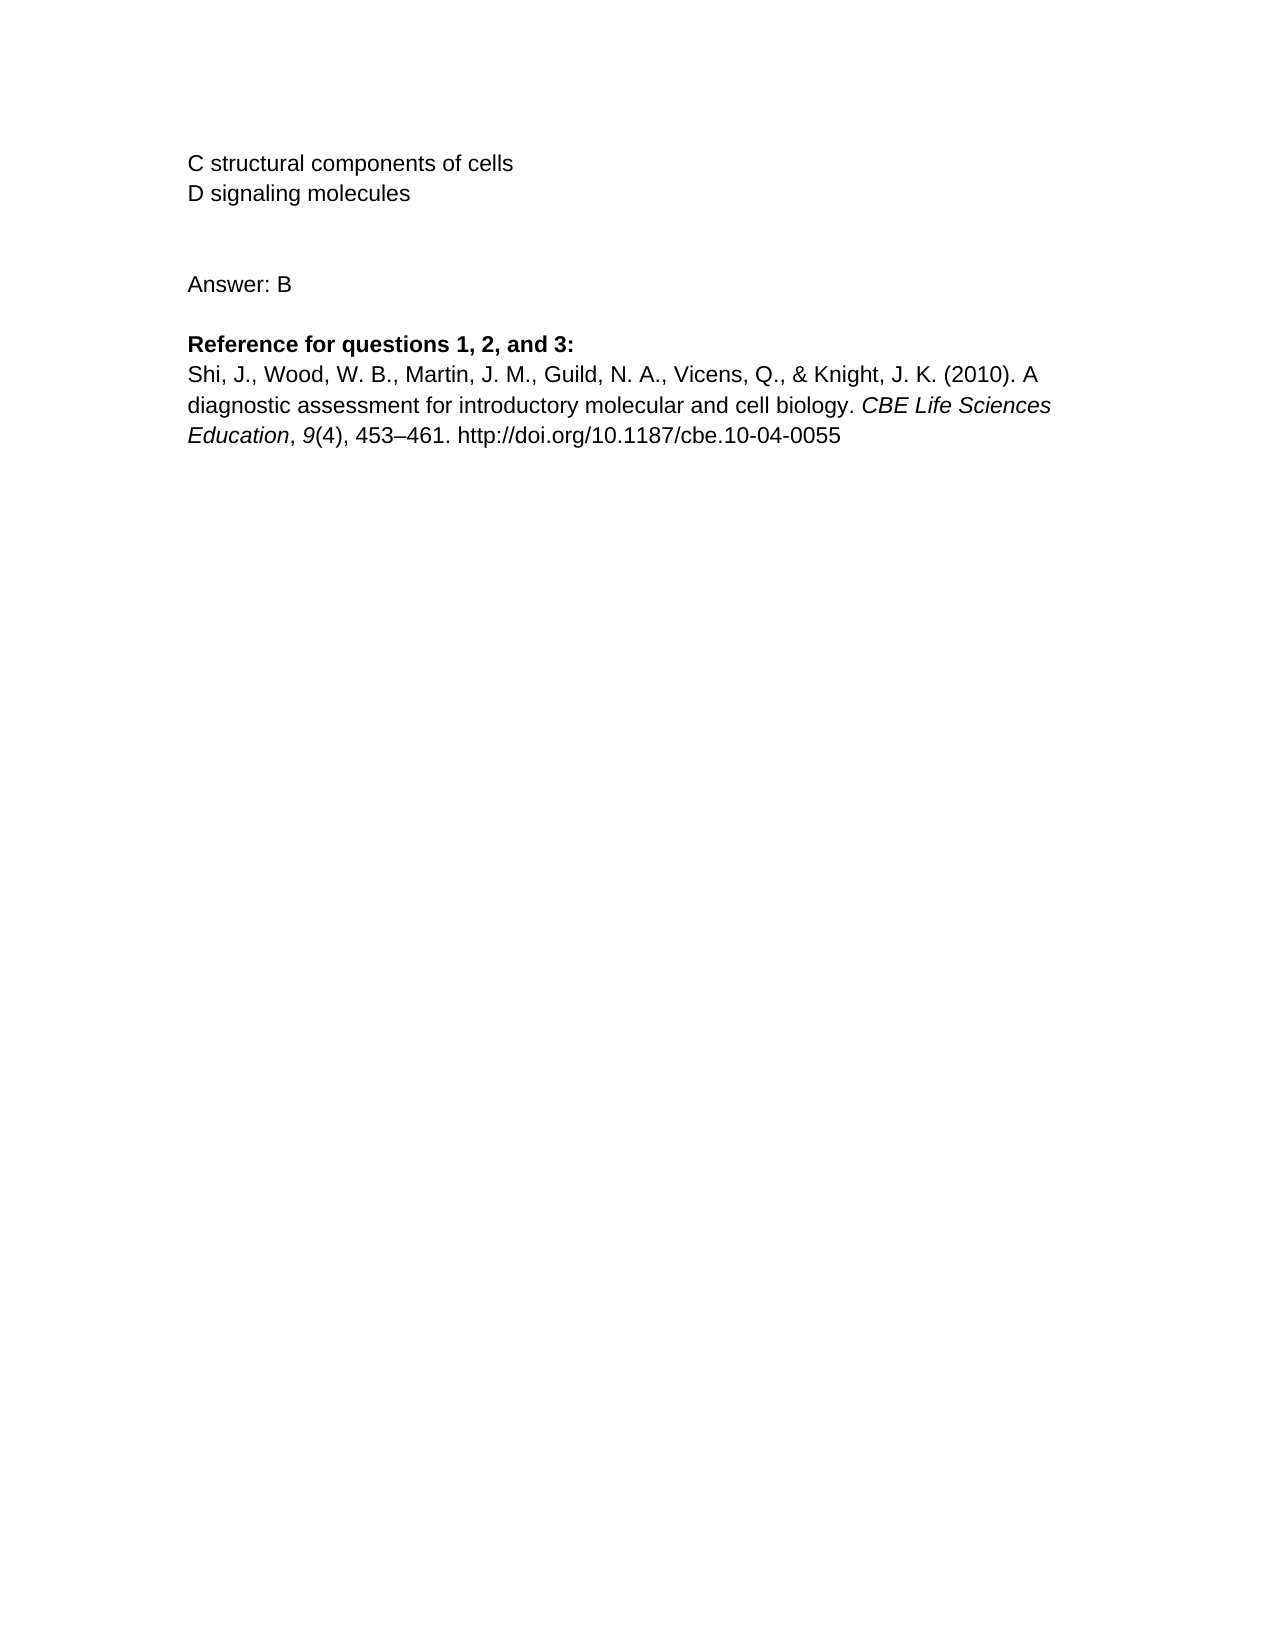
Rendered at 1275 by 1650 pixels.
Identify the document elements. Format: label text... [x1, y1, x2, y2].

text Answer: B [187, 271, 1087, 297]
text D signaling molecules [187, 180, 1087, 207]
text Shi, J., Wood, W. B., Martin, J. M., Guild, N. A., Vicens, Q., & Knight, J. K. (2010). A diagnostic assessment for introductory molecular and cell biology. CBE Life Sciences Education, 9(4), 453–461. http://doi.org/10.1187/cbe.10-04-0055 [187, 361, 1087, 448]
text C structural components of cells [187, 150, 1087, 176]
text Reference for questions 1, 2, and 3: [187, 331, 1087, 358]
